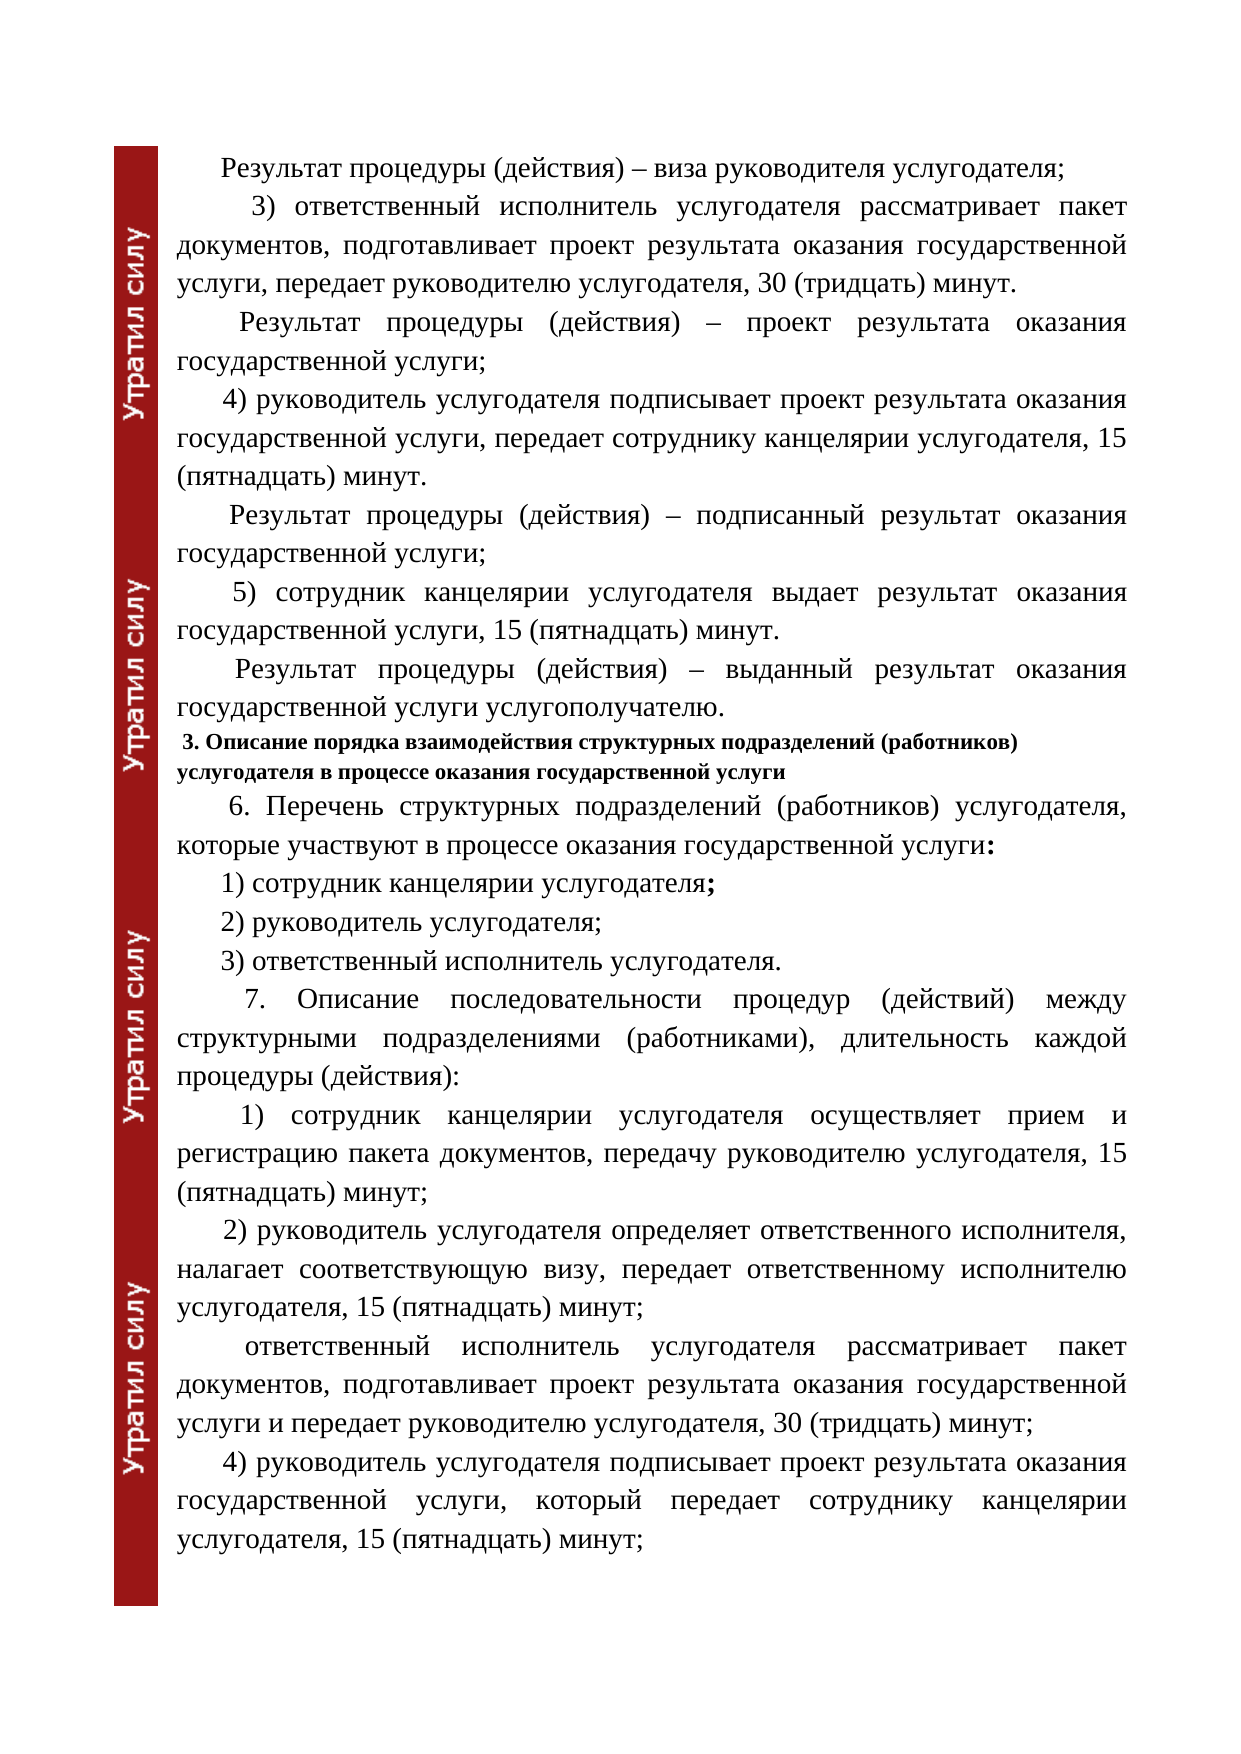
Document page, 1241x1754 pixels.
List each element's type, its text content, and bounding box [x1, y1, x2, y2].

text 3. Описание порядка взаимодействия структурных подразделений (работников) услугодателя в процессе оказания государственной услуги [112, 728, 1128, 785]
picture [114, 569, 158, 574]
picture [114, 899, 158, 904]
picture [114, 492, 158, 497]
picture [114, 861, 158, 866]
text 1) сотрудник канцелярии услугодателя; [112, 866, 1128, 899]
text 3) ответственный исполнитель услугодателя рассматривает пакет документов, подготавливает проект результата оказания государственной услуги, передает руководителю услугодателя, 30 (тридцать) минут. [112, 188, 1128, 299]
text 2) руководитель услугодателя определяет ответственного исполнителя, налагает соответствующую визу, передает ответственному исполнителю услугодателя, 15 (пятнадцать) минут; [112, 1212, 1128, 1323]
picture [114, 376, 158, 381]
picture [114, 299, 158, 304]
text ответственный исполнитель услугодателя рассматривает пакет документов, подготавливает проект результата оказания государственной услуги и передает руководителю услугодателя, 30 (тридцать) минут; [112, 1328, 1128, 1439]
text 1) сотрудник канцелярии услугодателя осуществляет прием и регистрацию пакета документов, передачу руководителю услугодателя, 15 (пятнадцать) минут; [112, 1097, 1128, 1207]
picture [114, 1323, 158, 1328]
picture [114, 938, 158, 943]
text Результат процедуры (действия) – выданный результат оказания государственной услуги услугополучателю. [112, 651, 1128, 723]
text 4) руководитель услугодателя подписывает проект результата оказания государственной услуги, передает сотруднику канцелярии услугодателя, 15 (пятнадцать) минут. [112, 381, 1128, 492]
picture [114, 1439, 158, 1444]
picture [114, 976, 158, 981]
text 7. Описание последовательности процедур (действий) между структурными подразделениями (работниками), длительность каждой процедуры (действия): [112, 981, 1128, 1092]
text 2) руководитель услугодателя; [112, 904, 1128, 938]
picture [114, 723, 158, 728]
text 3) ответственный исполнитель услугодателя. [112, 943, 1128, 976]
picture [114, 646, 158, 651]
text 6. Перечень структурных подразделений (работников) услугодателя, которые участвуют в процессе оказания государственной услуги: [112, 788, 1128, 861]
picture [114, 146, 158, 150]
picture [114, 1554, 158, 1606]
text Результат процедуры (действия) – проект результата оказания государственной услуги; [112, 304, 1128, 376]
text 4) руководитель услугодателя подписывает проект результата оказания государственной услуги, который передает сотруднику канцелярии услугодателя, 15 (пятнадцать) минут; [112, 1444, 1128, 1554]
text 5) сотрудник канцелярии услугодателя выдает результат оказания государственной услуги, 15 (пятнадцать) минут. [112, 574, 1128, 646]
text Результат процедуры (действия) – подписанный результат оказания государственной услуги; [112, 497, 1128, 569]
picture [114, 1092, 158, 1097]
text Результат процедуры (действия) – виза руководителя услугодателя; [112, 150, 1128, 183]
picture [114, 1207, 158, 1212]
picture [114, 183, 158, 188]
